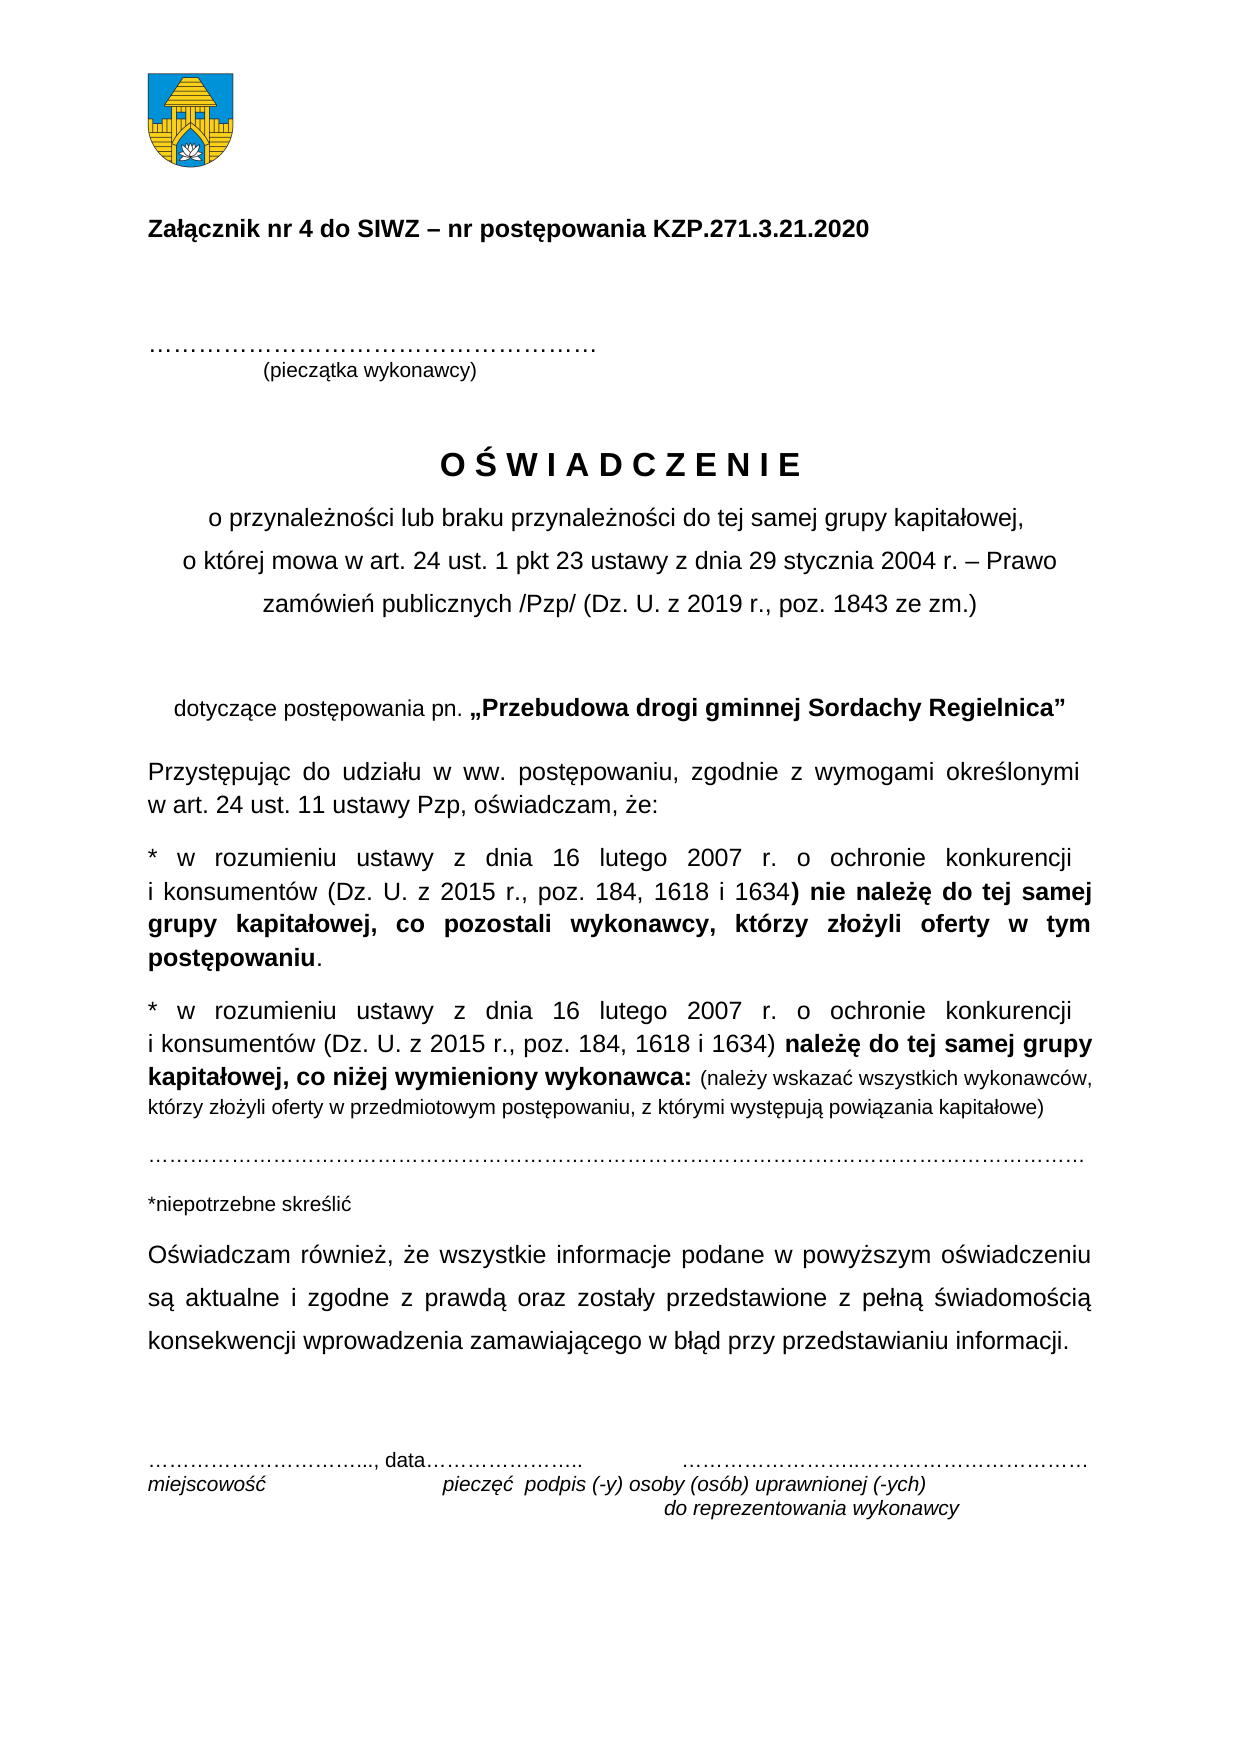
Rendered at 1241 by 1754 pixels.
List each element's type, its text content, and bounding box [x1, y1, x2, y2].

text (pieczątka wykonawcy) [148, 357, 1093, 381]
text miejscowość pieczęć podpis (-y) osoby (osób) uprawnionej (-ych) [148, 1472, 1093, 1496]
picture [147, 73, 234, 168]
text *niepotrzebne skreślić [148, 1191, 1093, 1215]
text ……………………………………………… [148, 329, 1093, 357]
text O Ś W I A D C Z E N I E [148, 445, 1093, 484]
picture [180, 145, 201, 160]
text * w rozumieniu ustawy z dnia 16 lutego 2007 r. o ochronie konkurencji i konsumentów (Dz. U. z 2015 r., poz. 184, 1618 i 1634) należę do tej samej grupy kapitałowej, co niżej wymieniony wykonawca: (należy wskazać wszystkich wykonawców, którzy złożyli oferty w przedmiotowym postępowaniu, z którymi występują powiązania kapitałowe) [148, 996, 1093, 1119]
text Oświadczam również, że wszystkie informacje podane w powyższym oświadczeniu są aktualne i zgodne z prawdą oraz zostały przedstawione z pełną świadomością konsekwencji wprowadzenia zamawiającego w błąd przy przedstawianiu informacji. [148, 1240, 1093, 1355]
text * w rozumieniu ustawy z dnia 16 lutego 2007 r. o ochronie konkurencji i konsumentów (Dz. U. z 2015 r., poz. 184, 1618 i 1634) nie należę do tej samej grupy kapitałowej, co pozostali wykonawcy, którzy złożyli oferty w tym postępowaniu. [148, 843, 1093, 971]
text …………………………..., data………………….. ……………………..…………………………… [148, 1448, 1093, 1472]
text ……………………………………………………………………………………………………………………… [148, 1143, 1093, 1167]
text o przynależności lub braku przynależności do tej samej grupy kapitałowej, o której mowa w art. 24 ust. 1 pkt 23 ustawy z dnia 29 stycznia 2004 r. – Prawo zamówień publicznych /Pzp/ (Dz. U. z 2019 r., poz. 1843 ze zm.) [148, 503, 1093, 618]
text do reprezentowania wykonawcy [148, 1496, 1093, 1520]
text dotyczące postępowania pn. „Przebudowa drogi gminnej Sordachy Regielnica” [148, 693, 1093, 721]
text Przystępując do udziału w ww. postępowaniu, zgodnie z wymogami określonymi w art. 24 ust. 11 ustawy Pzp, oświadczam, że: [148, 757, 1093, 818]
text Załącznik nr 4 do SIWZ – nr postępowania KZP.271.3.21.2020 [148, 214, 1093, 242]
